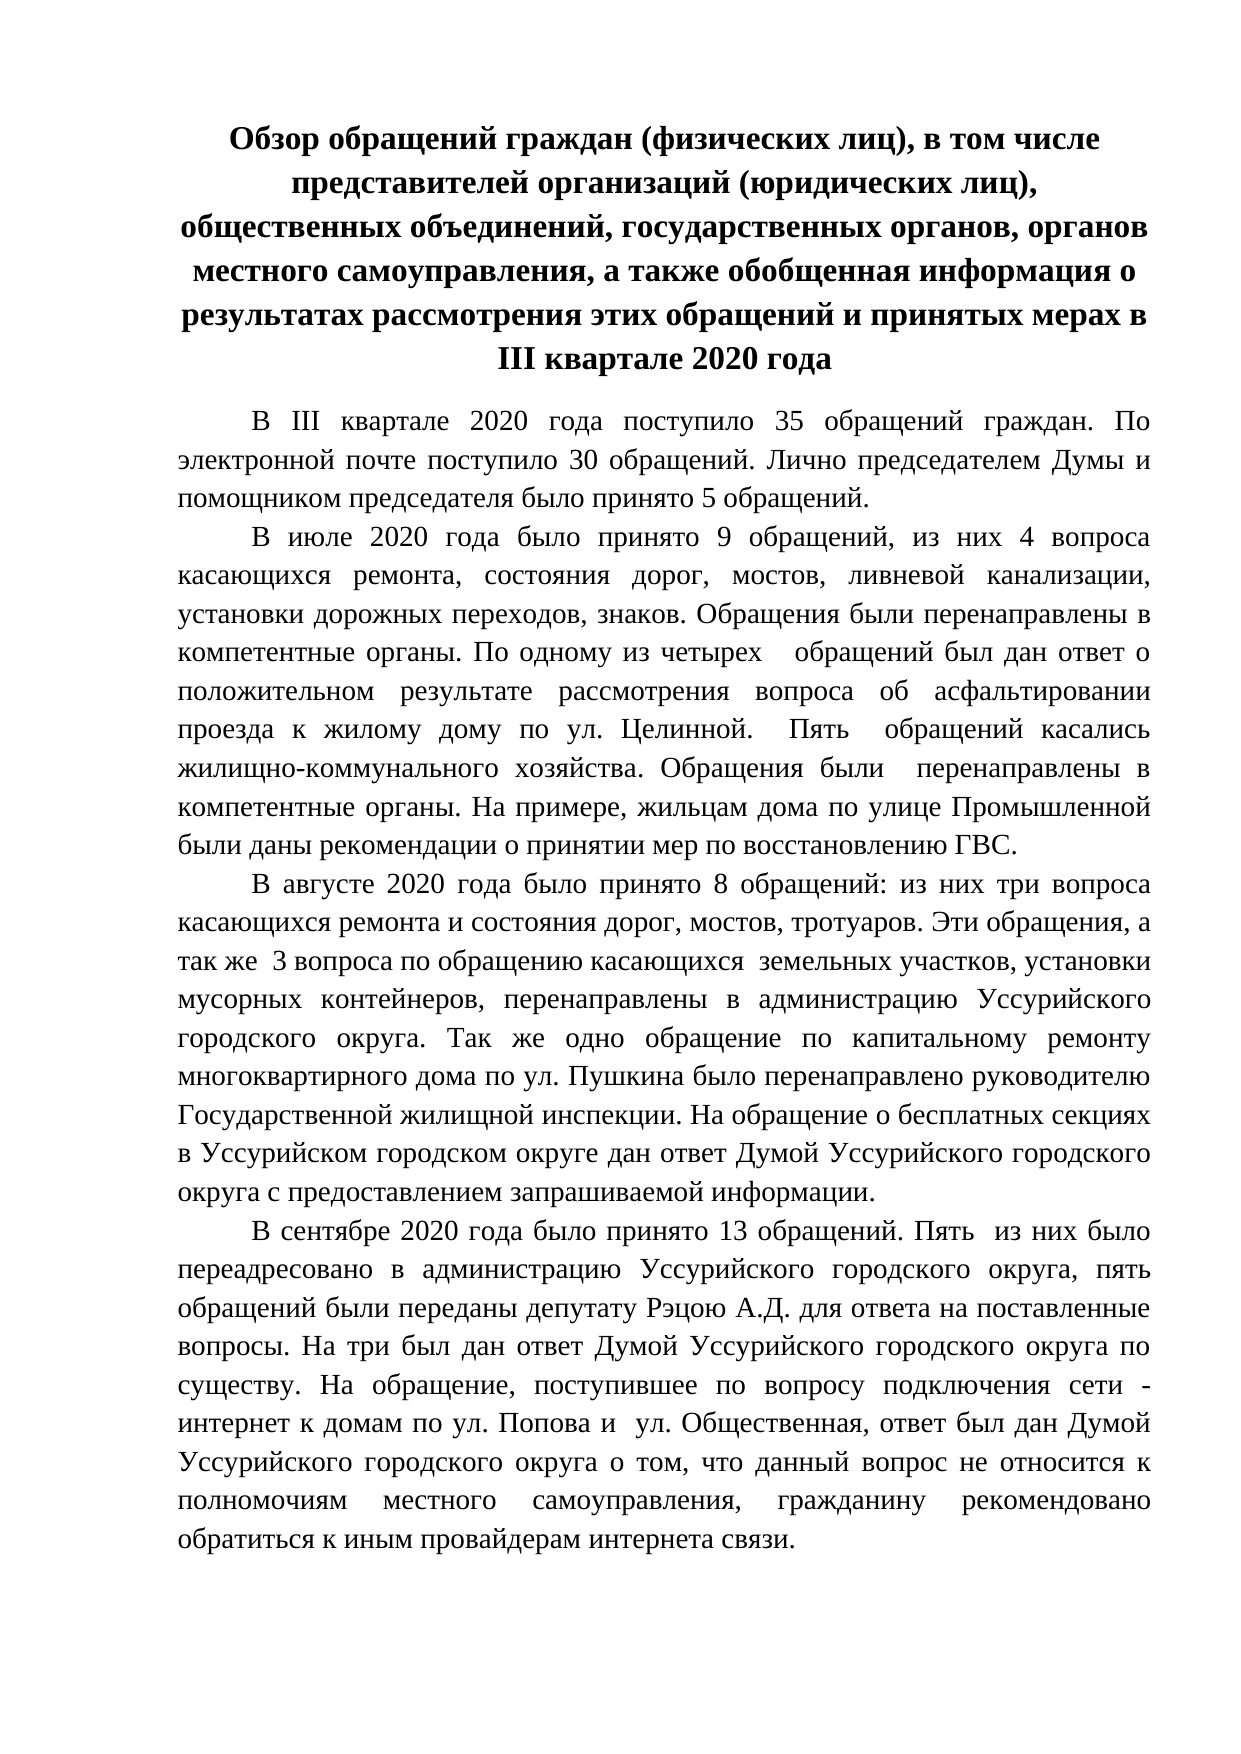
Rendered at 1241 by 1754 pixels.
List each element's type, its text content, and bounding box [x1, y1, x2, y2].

text В августе 2020 года было принято 8 обращений: из них три вопроса касающихся ремонта и состояния дорог, мостов, тротуаров. Эти обращения, а так же 3 вопроса по обращению касающихся земельных участков, установки мусорных контейнеров, перенаправлены в администрацию Уссурийского городского округа. Так же одно обращение по капитальному ремонту многоквартирного дома по ул. Пушкина было перенаправлено руководителю Государственной жилищной инспекции. На обращение о бесплатных секциях в Уссурийском городском округе дан ответ Думой Уссурийского городского округа с предоставлением запрашиваемой информации. [177, 866, 1152, 1208]
text В III квартале 2020 года поступило 35 обращений граждан. По электронной почте поступило 30 обращений. Лично председателем Думы и помощником председателя было принято 5 обращений. [177, 403, 1152, 514]
text Обзор обращений граждан (физических лиц), в том числе представителей организаций (юридических лиц), общественных объединений, государственных органов, органов местного самоуправления, а также обобщенная информация о результатах рассмотрения этих обращений и принятых мерах в III квартале 2020 года [177, 118, 1152, 377]
text В сентябре 2020 года было принято 13 обращений. Пять из них было переадресовано в администрацию Уссурийского городского округа, пять обращений были переданы депутату Рэцою А.Д. для ответа на поставленные вопросы. На три был дан ответ Думой Уссурийского городского округа по существу. На обращение, поступившее по вопросу подключения сети - интернет к домам по ул. Попова и ул. Общественная, ответ был дан Думой Уссурийского городского округа о том, что данный вопрос не относится к полномочиям местного самоуправления, гражданину рекомендовано обратиться к иным провайдерам интернета связи. [177, 1213, 1152, 1554]
text В июле 2020 года было принято 9 обращений, из них 4 вопроса касающихся ремонта, состояния дорог, мостов, ливневой канализации, установки дорожных переходов, знаков. Обращения были перенаправлены в компетентные органы. По одному из четырех обращений был дан ответ о положительном результате рассмотрения вопроса об асфальтировании проезда к жилому дому по ул. Целинной. Пять обращений касались жилищно-коммунального хозяйства. Обращения были перенаправлены в компетентные органы. На примере, жильцам дома по улице Промышленной были даны рекомендации о принятии мер по восстановлению ГВС. [177, 519, 1152, 861]
